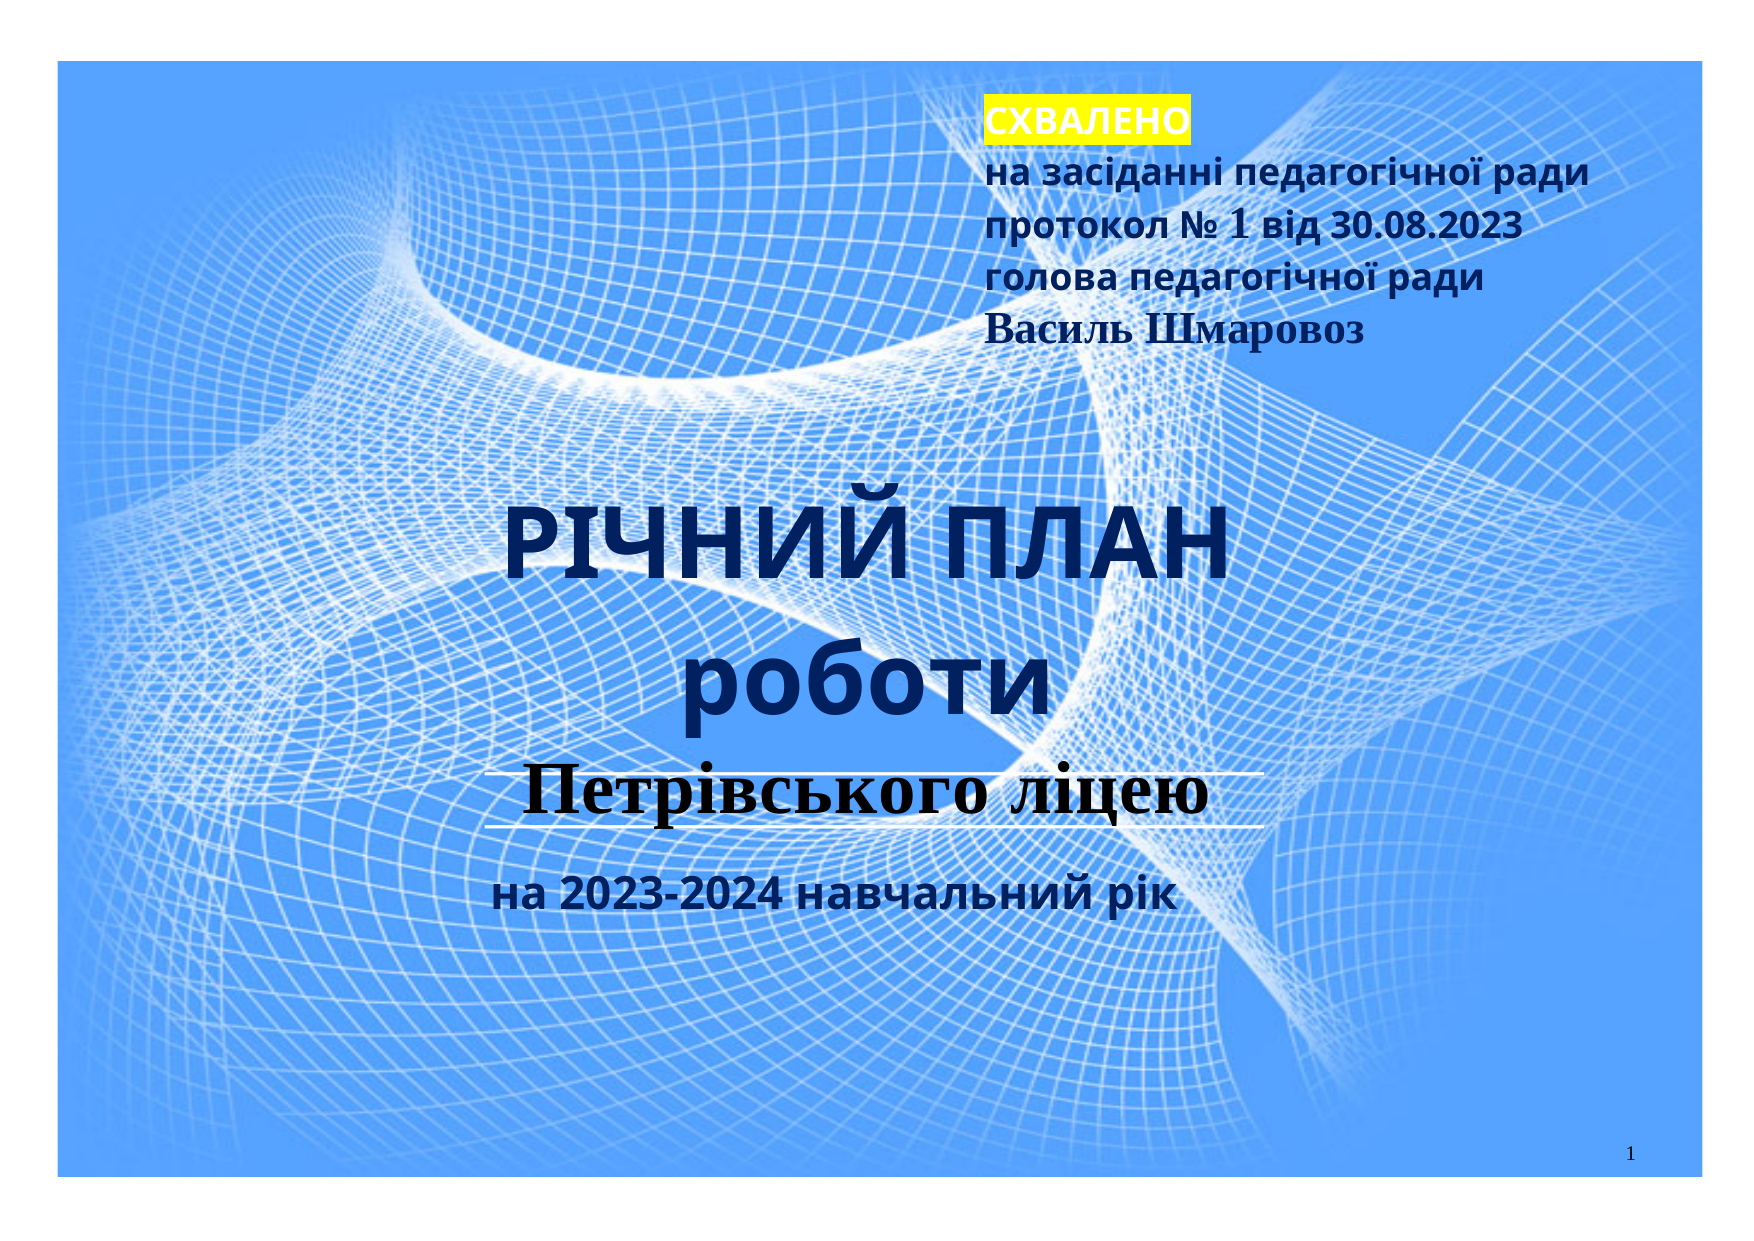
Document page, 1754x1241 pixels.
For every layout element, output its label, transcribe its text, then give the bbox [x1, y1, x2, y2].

picture [57, 61, 1703, 1177]
text __________________________________ [118, 780, 1636, 832]
text __________________________________ [118, 727, 1636, 780]
